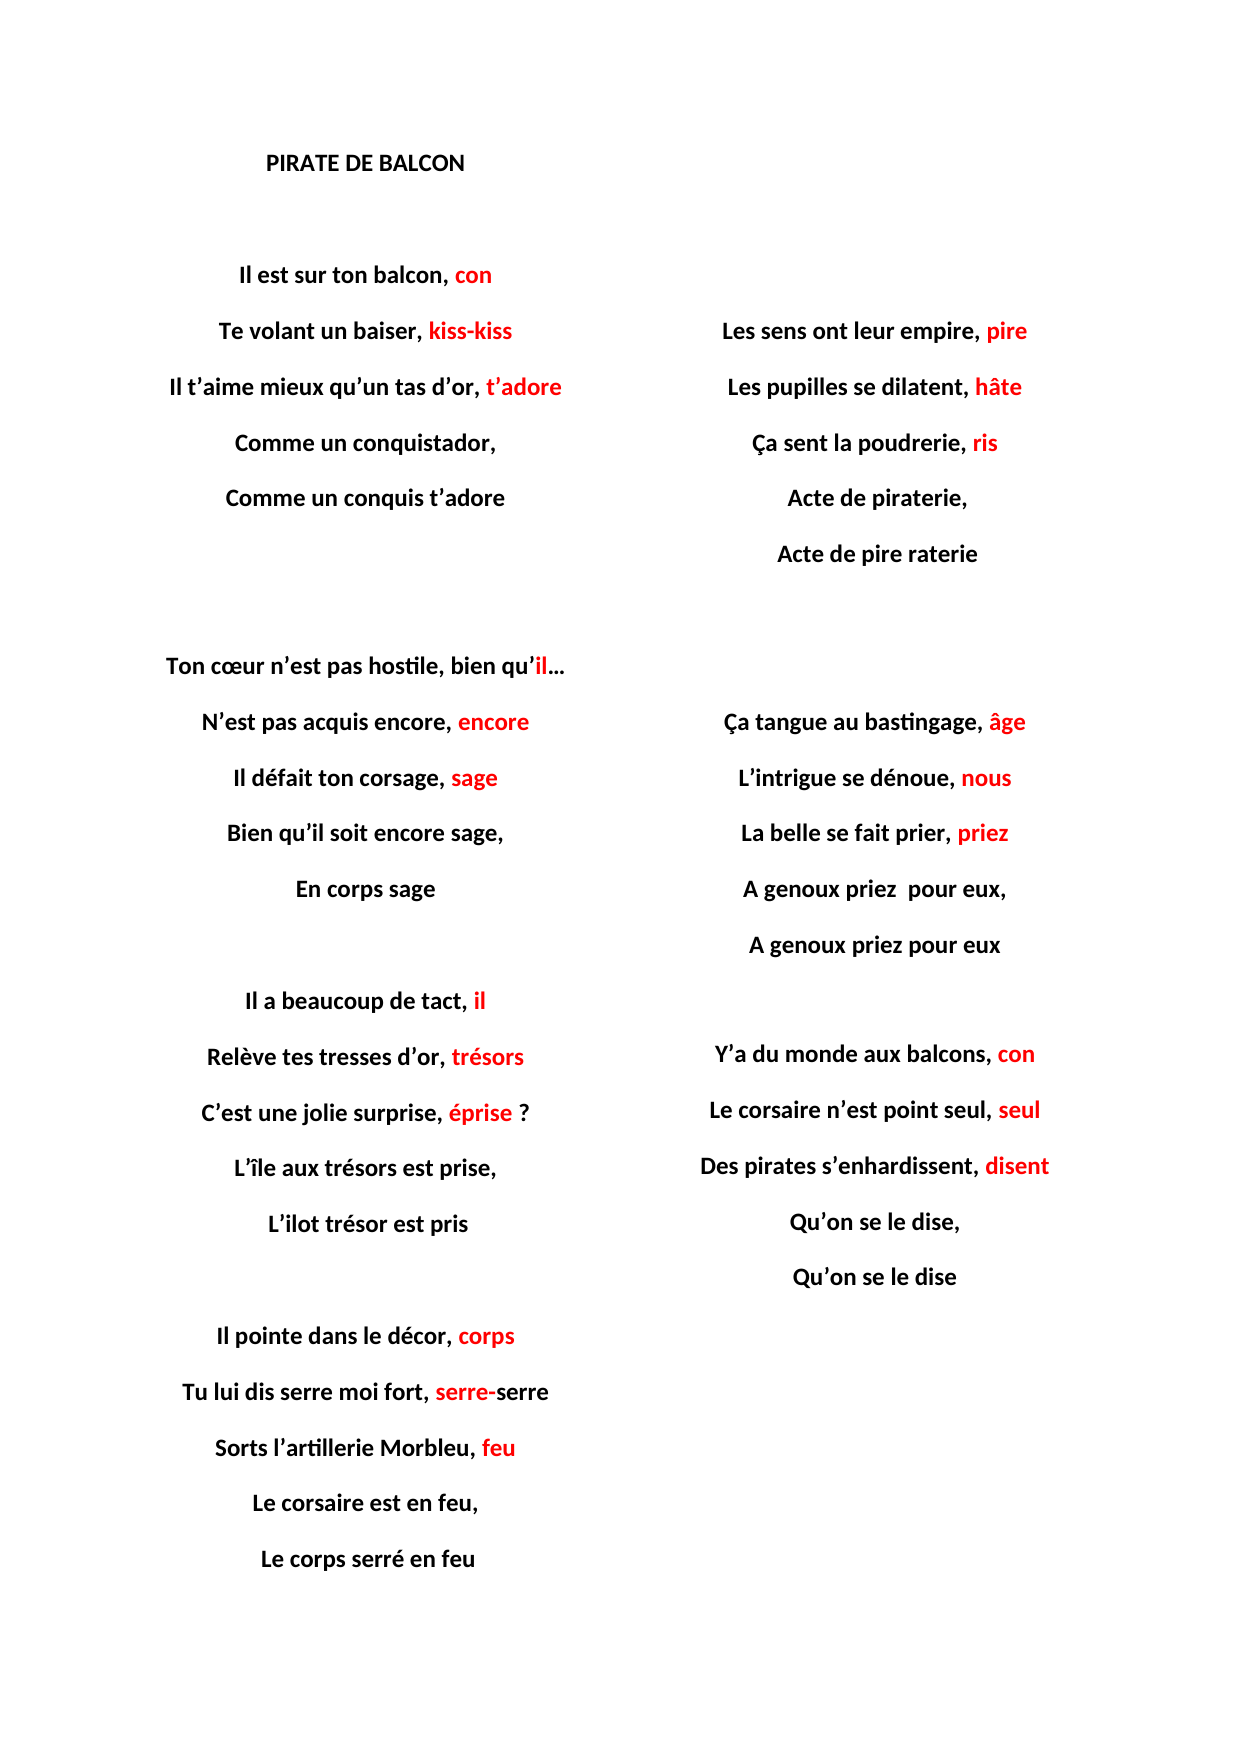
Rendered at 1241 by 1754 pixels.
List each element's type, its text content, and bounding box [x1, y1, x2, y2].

text Il est sur ton balcon, con [148, 259, 583, 290]
text Il t’aime mieux qu’un tas d’or, t’adore [148, 371, 583, 401]
text Il a beaucoup de tact, il [148, 985, 583, 1016]
text Comme un conquistador, [148, 427, 583, 457]
text Qu’on se le dise, [657, 1206, 1093, 1236]
text C’est une jolie surprise, éprise ? [148, 1097, 583, 1127]
text Les pupilles se dilatent, hâte [657, 371, 1093, 401]
text En corps sage [148, 873, 583, 904]
text Y’a du monde aux balcons, con [657, 1038, 1093, 1069]
text La belle se fait prier, priez [657, 818, 1093, 848]
text Tu lui dis serre moi fort, serre-serre [148, 1376, 583, 1406]
text N’est pas acquis encore, encore [148, 706, 583, 736]
text Le corps serré en feu [148, 1543, 583, 1574]
text Acte de piraterie, [657, 483, 1093, 513]
text Il défait ton corsage, sage [148, 762, 583, 792]
text Ton cœur n’est pas hostile, bien qu’il… [148, 650, 583, 681]
text A genoux priez pour eux, [657, 873, 1093, 904]
text Qu’on se le dise [657, 1261, 1093, 1292]
text L’île aux trésors est prise, [148, 1153, 583, 1183]
text Comme un conquis t’adore [148, 483, 583, 513]
text Relève tes tresses d’or, trésors [148, 1041, 583, 1071]
text Le corsaire est en feu, [148, 1488, 583, 1518]
text L’intrigue se dénoue, nous [657, 762, 1093, 792]
text Te volant un baiser, kiss-kiss [148, 315, 583, 346]
text Les sens ont leur empire, pire [657, 315, 1093, 346]
text Il pointe dans le décor, corps [148, 1320, 583, 1351]
text Sorts l’artillerie Morbleu, feu [148, 1432, 583, 1462]
text Des pirates s’enhardissent, disent [657, 1150, 1093, 1180]
text Ça tangue au bastingage, âge [657, 706, 1093, 736]
text A genoux priez pour eux [657, 929, 1093, 960]
text PIRATE DE BALCON [148, 148, 583, 178]
text Ça sent la poudrerie, ris [657, 427, 1093, 457]
text Le corsaire n’est point seul, seul [657, 1094, 1093, 1124]
text Acte de pire raterie [657, 538, 1093, 569]
text Bien qu’il soit encore sage, [148, 818, 583, 848]
text L’ilot trésor est pris [148, 1208, 583, 1239]
